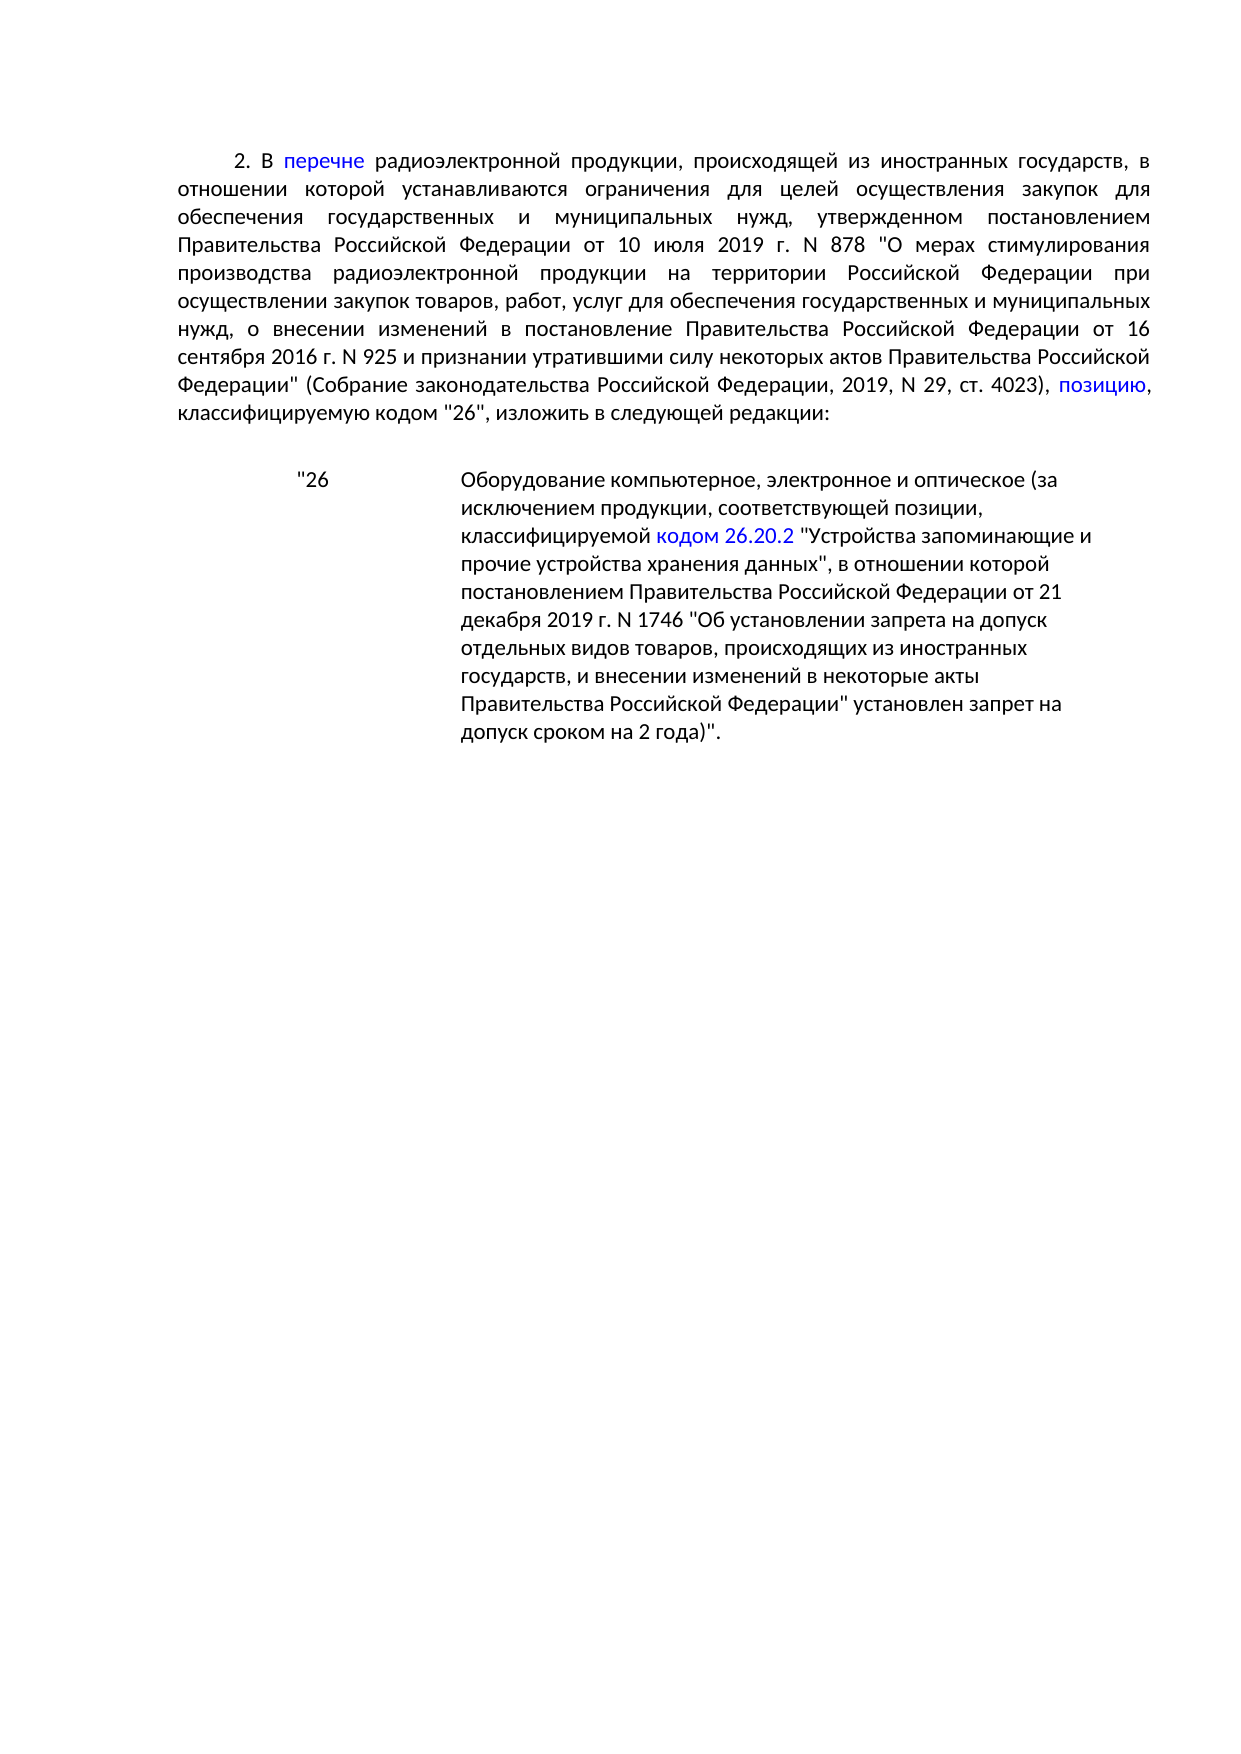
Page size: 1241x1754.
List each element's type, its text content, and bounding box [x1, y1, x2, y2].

table_header "26 [171, 454, 454, 756]
text 2. В перечне радиоэлектронной продукции, происходящей из иностранных государств, в отношении которой устанавливаются ограничения для целей осуществления закупок для обеспечения государственных и муниципальных нужд, утвержденном постановлением Правительства Российской Федерации от 10 июля 2019 г. N 878 "О мерах стимулирования производства радиоэлектронной продукции на территории Российской Федерации при осуществлении закупок товаров, работ, услуг для обеспечения государственных и муниципальных нужд, о внесении изменений в постановление Правительства Российской Федерации от 16 сентября 2016 г. N 925 и признании утратившими силу некоторых актов Правительства Российской Федерации" (Собрание законодательства Российской Федерации, 2019, N 29, ст. 4023), позицию, классифицируемую кодом "26", изложить в следующей редакции: [177, 146, 1152, 426]
table_header Оборудование компьютерное, электронное и оптическое (за исключением продукции, соответствующей позиции, классифицируемой кодом 26.20.2 "Устройства запоминающие и прочие устройства хранения данных", в отношении которой постановлением Правительства Российской Федерации от 21 декабря 2019 г. N 1746 "Об установлении запрета на допуск отдельных видов товаров, происходящих из иностранных государств, и внесении изменений в некоторые акты Правительства Российской Федерации" установлен запрет на допуск сроком на 2 года)". [454, 454, 1115, 756]
